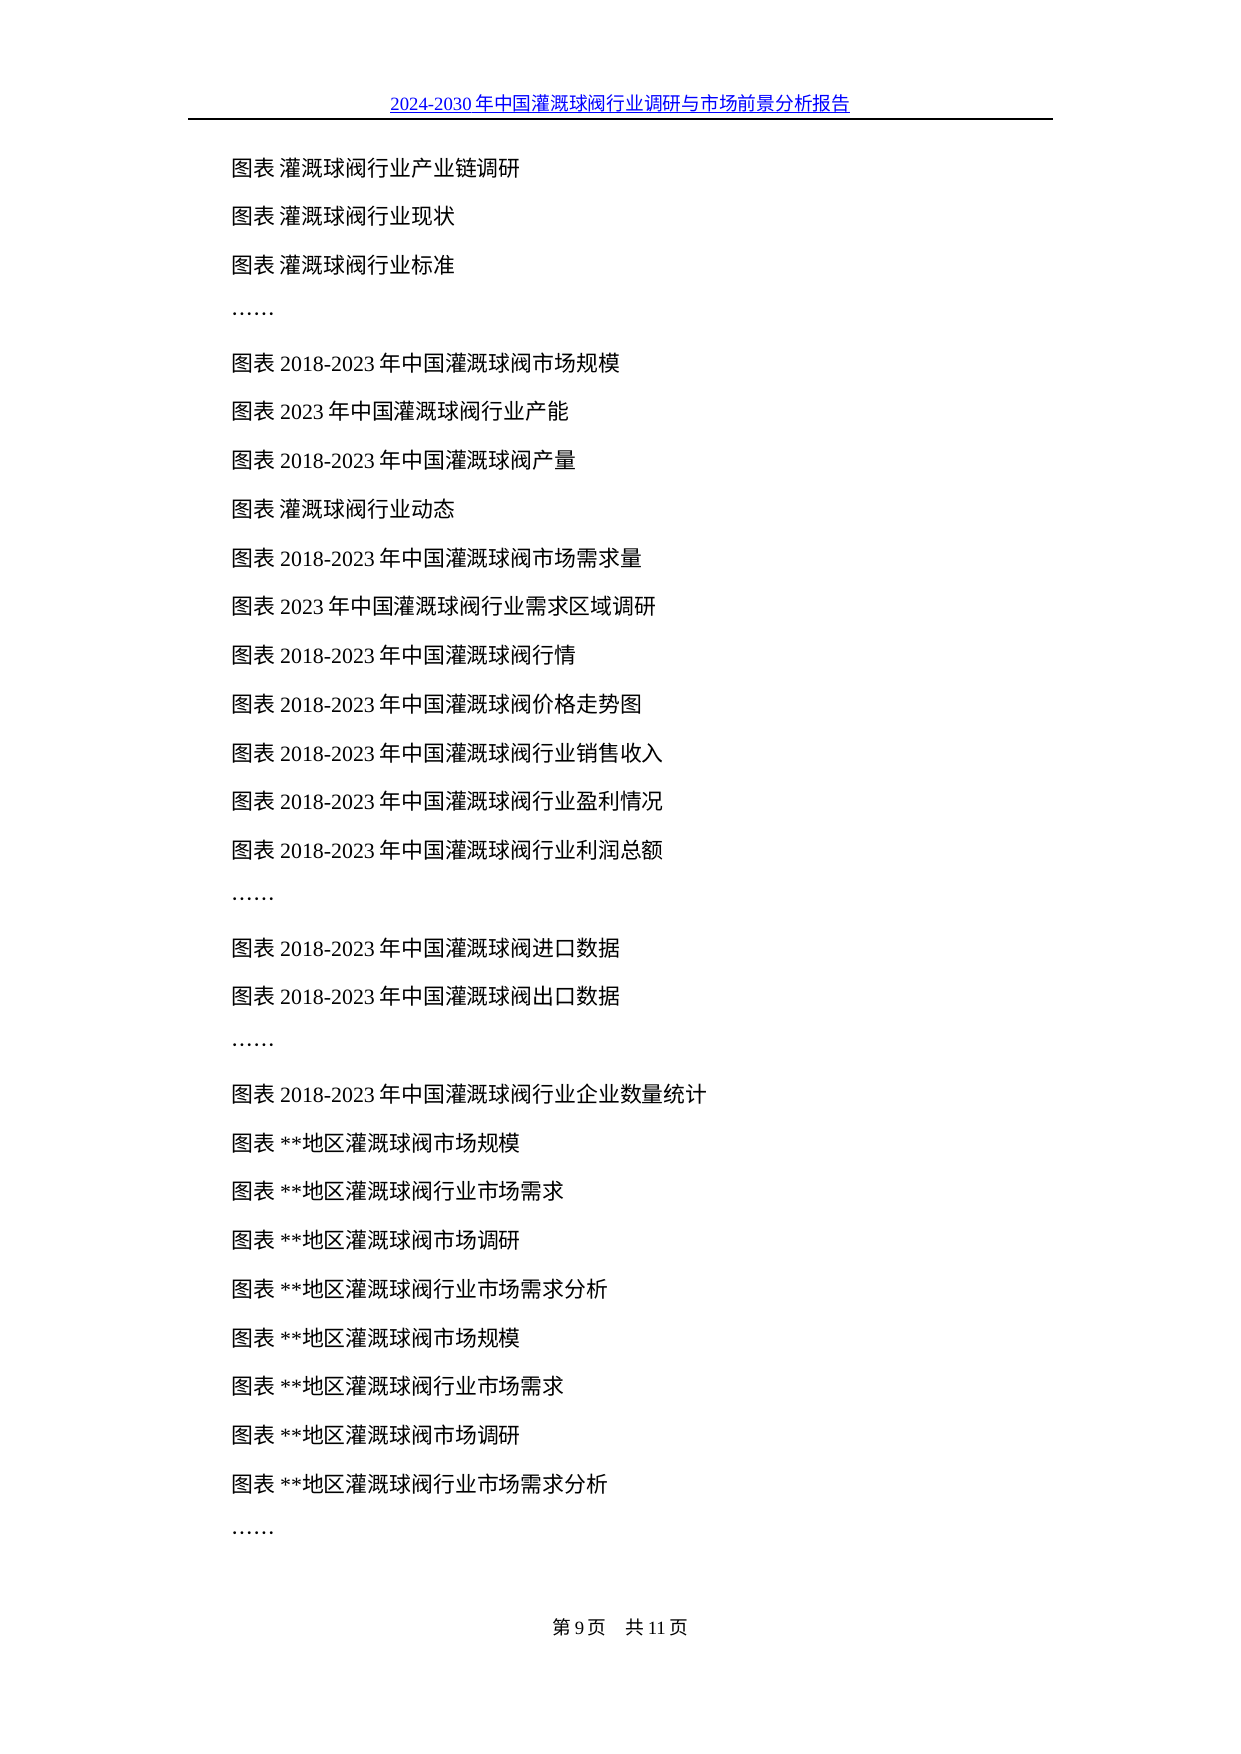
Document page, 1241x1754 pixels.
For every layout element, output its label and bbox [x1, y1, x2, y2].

text [187, 150, 1053, 1548]
